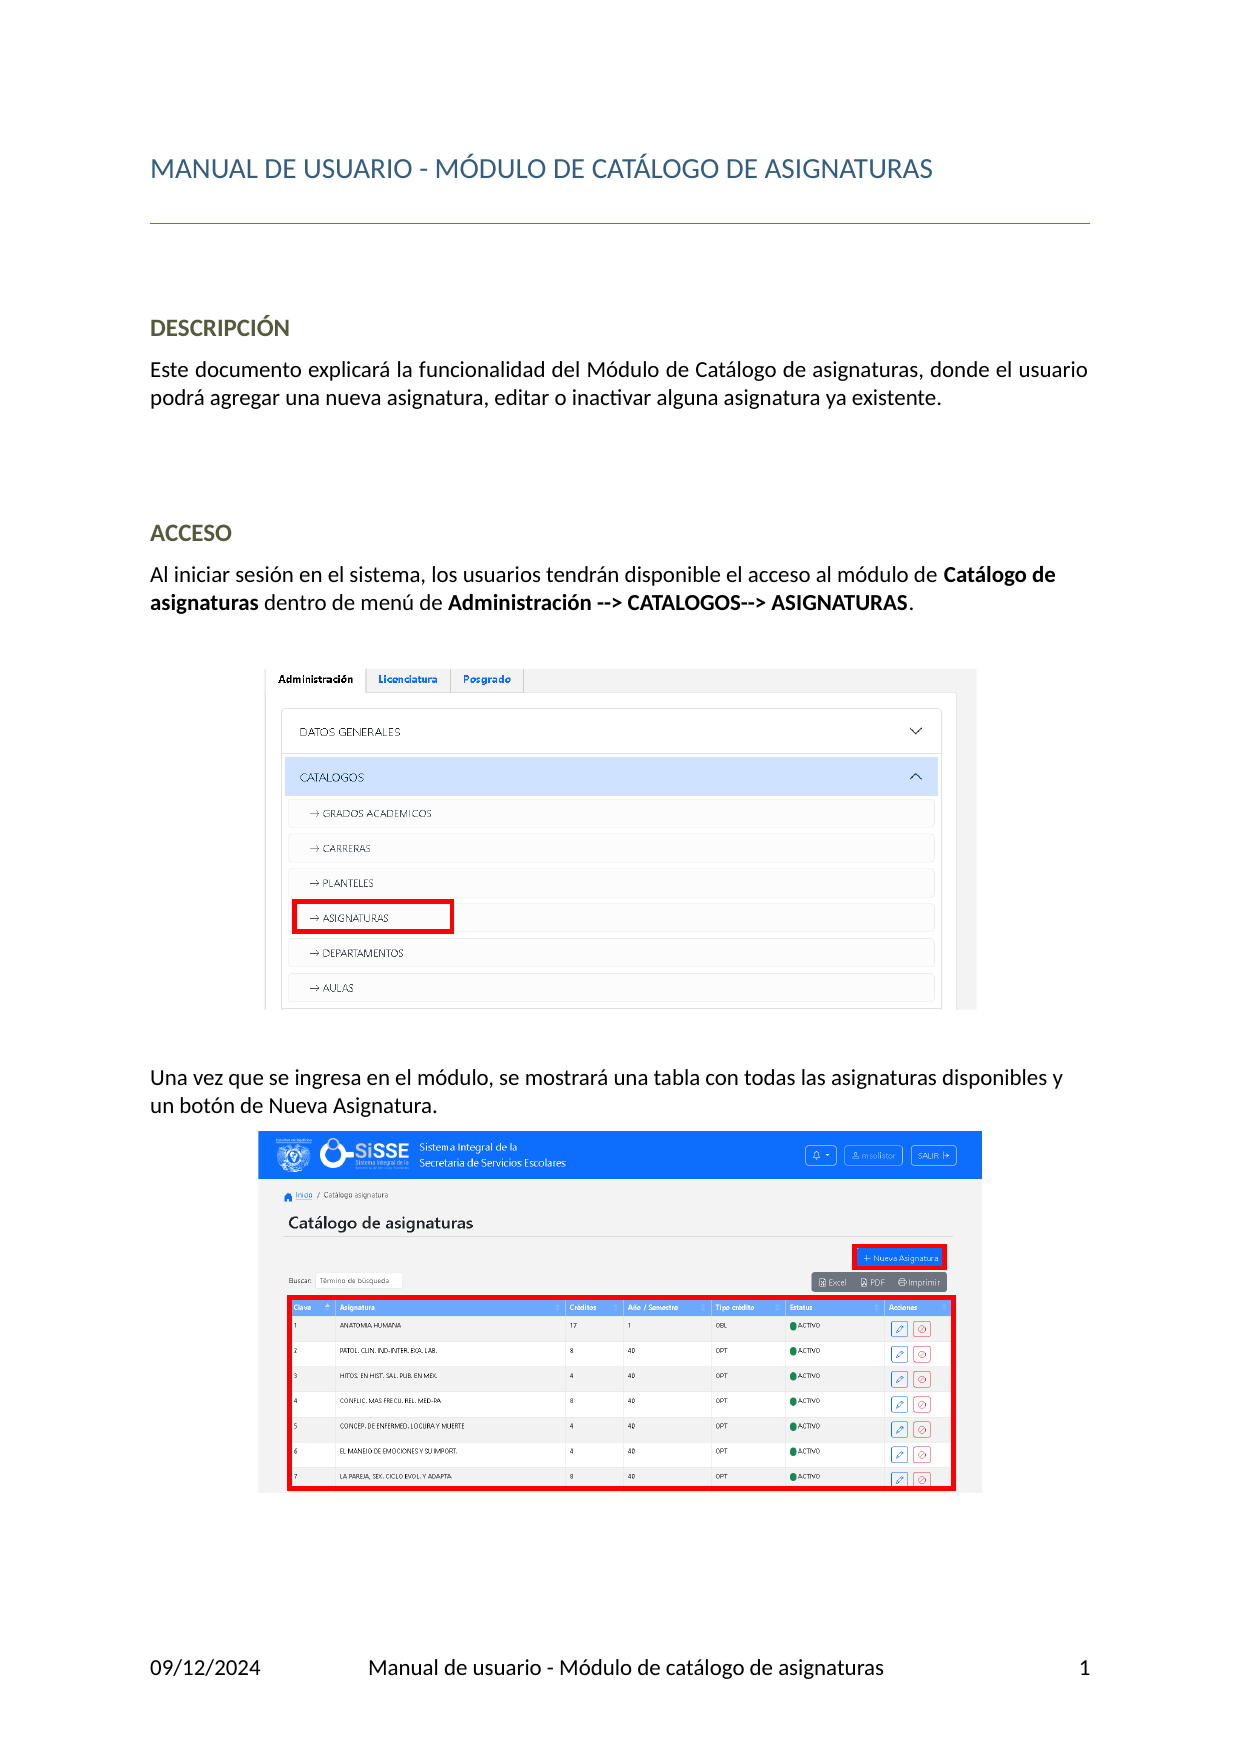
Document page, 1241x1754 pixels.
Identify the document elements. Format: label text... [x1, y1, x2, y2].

text Al iniciar sesión en el sistema, los usuarios tendrán disponible el acceso al módulo de Catálogo de asignaturas dentro de menú de Administración --> CATALOGOS--> ASIGNATURAS. [150, 560, 1090, 616]
subtitle Acceso [150, 517, 1090, 548]
picture [263, 669, 977, 1010]
picture [258, 1131, 982, 1493]
text Este documento explicará la funcionalidad del Módulo de Catálogo de asignaturas, donde el usuario podrá agregar una nueva asignatura, editar o inactivar alguna asignatura ya existente. [150, 355, 1090, 411]
subtitle Descripción [150, 312, 1090, 343]
text Una vez que se ingresa en el módulo, se mostrará una tabla con todas las asignaturas disponibles y un botón de Nueva Asignatura. [150, 1063, 1090, 1119]
